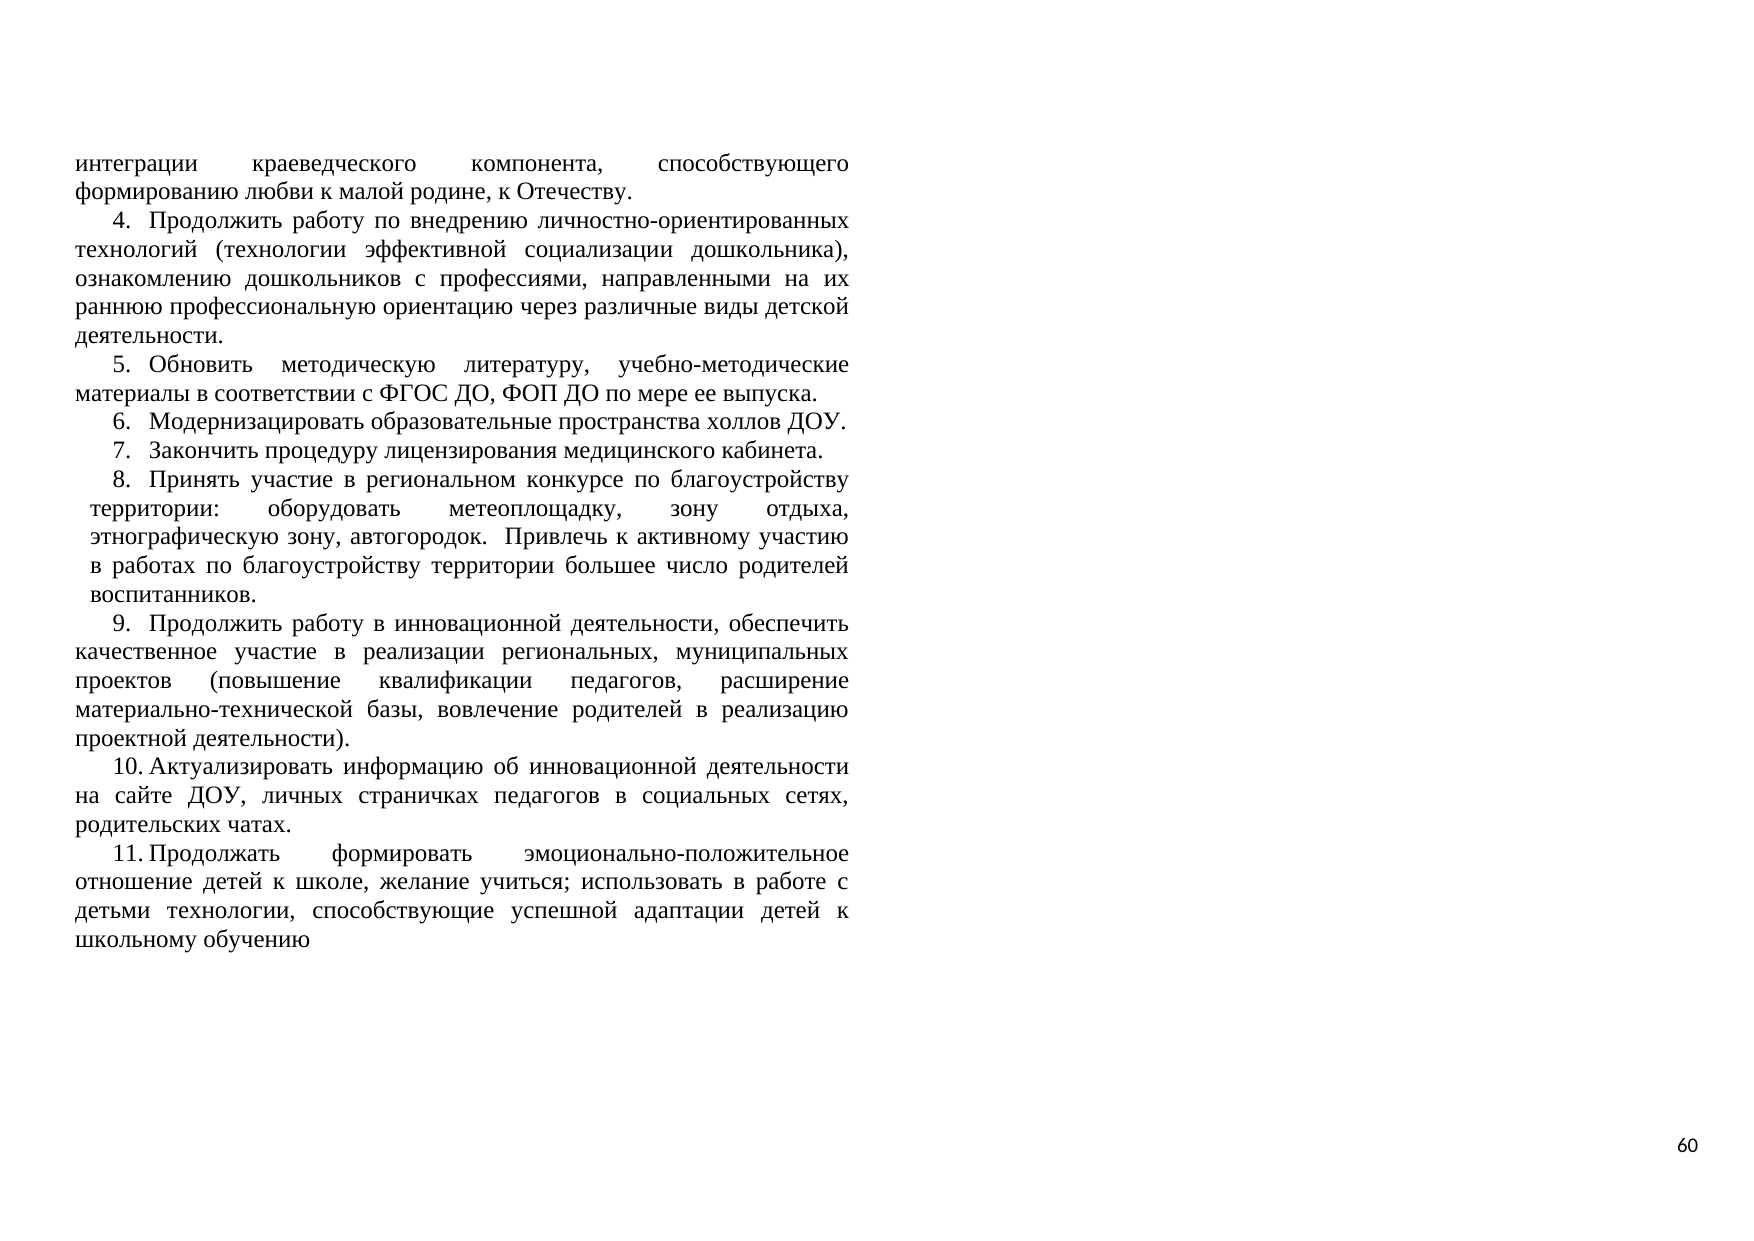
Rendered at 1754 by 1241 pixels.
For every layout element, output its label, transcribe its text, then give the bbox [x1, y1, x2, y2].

list Продолжить работу в инновационной деятельности, обеспечить качественное участие в реализации региональных, муниципальных проектов (повышение квалификации педагогов, расширение материально-технической базы, вовлечение родителей в реализацию проектной деятельности). [75, 608, 849, 751]
list Продолжить работу по внедрению личностно-ориентированных технологий (технологии эффективной социализации дошкольника), ознакомлению дошкольников с профессиями, направленными на их раннюю профессиональную ориентацию через различные виды детской деятельности. [75, 205, 849, 349]
list Актуализировать информацию об инновационной деятельности на сайте ДОУ, личных страничках педагогов в социальных сетях, родительских чатах. [75, 751, 849, 838]
list Принять участие в региональном конкурсе по благоустройству территории: оборудовать метеоплощадку, зону отдыха, этнографическую зону, автогородок. Привлечь к активному участию в работах по благоустройству территории большее число родителей воспитанников. [90, 464, 849, 608]
list Продолжать формировать эмоционально-положительное отношение детей к школе, желание учиться; использовать в работе с детьми технологии, способствующие успешной адаптации детей к школьному обучению [75, 838, 849, 953]
list Модернизацировать образовательные пространства холлов ДОУ. [75, 406, 849, 435]
list Обновить методическую литературу, учебно-методические материалы в соответствии с ФГОС ДО, ФОП ДО по мере ее выпуска. [75, 349, 849, 406]
list Закончить процедуру лицензирования медицинского кабинета. [75, 435, 849, 464]
